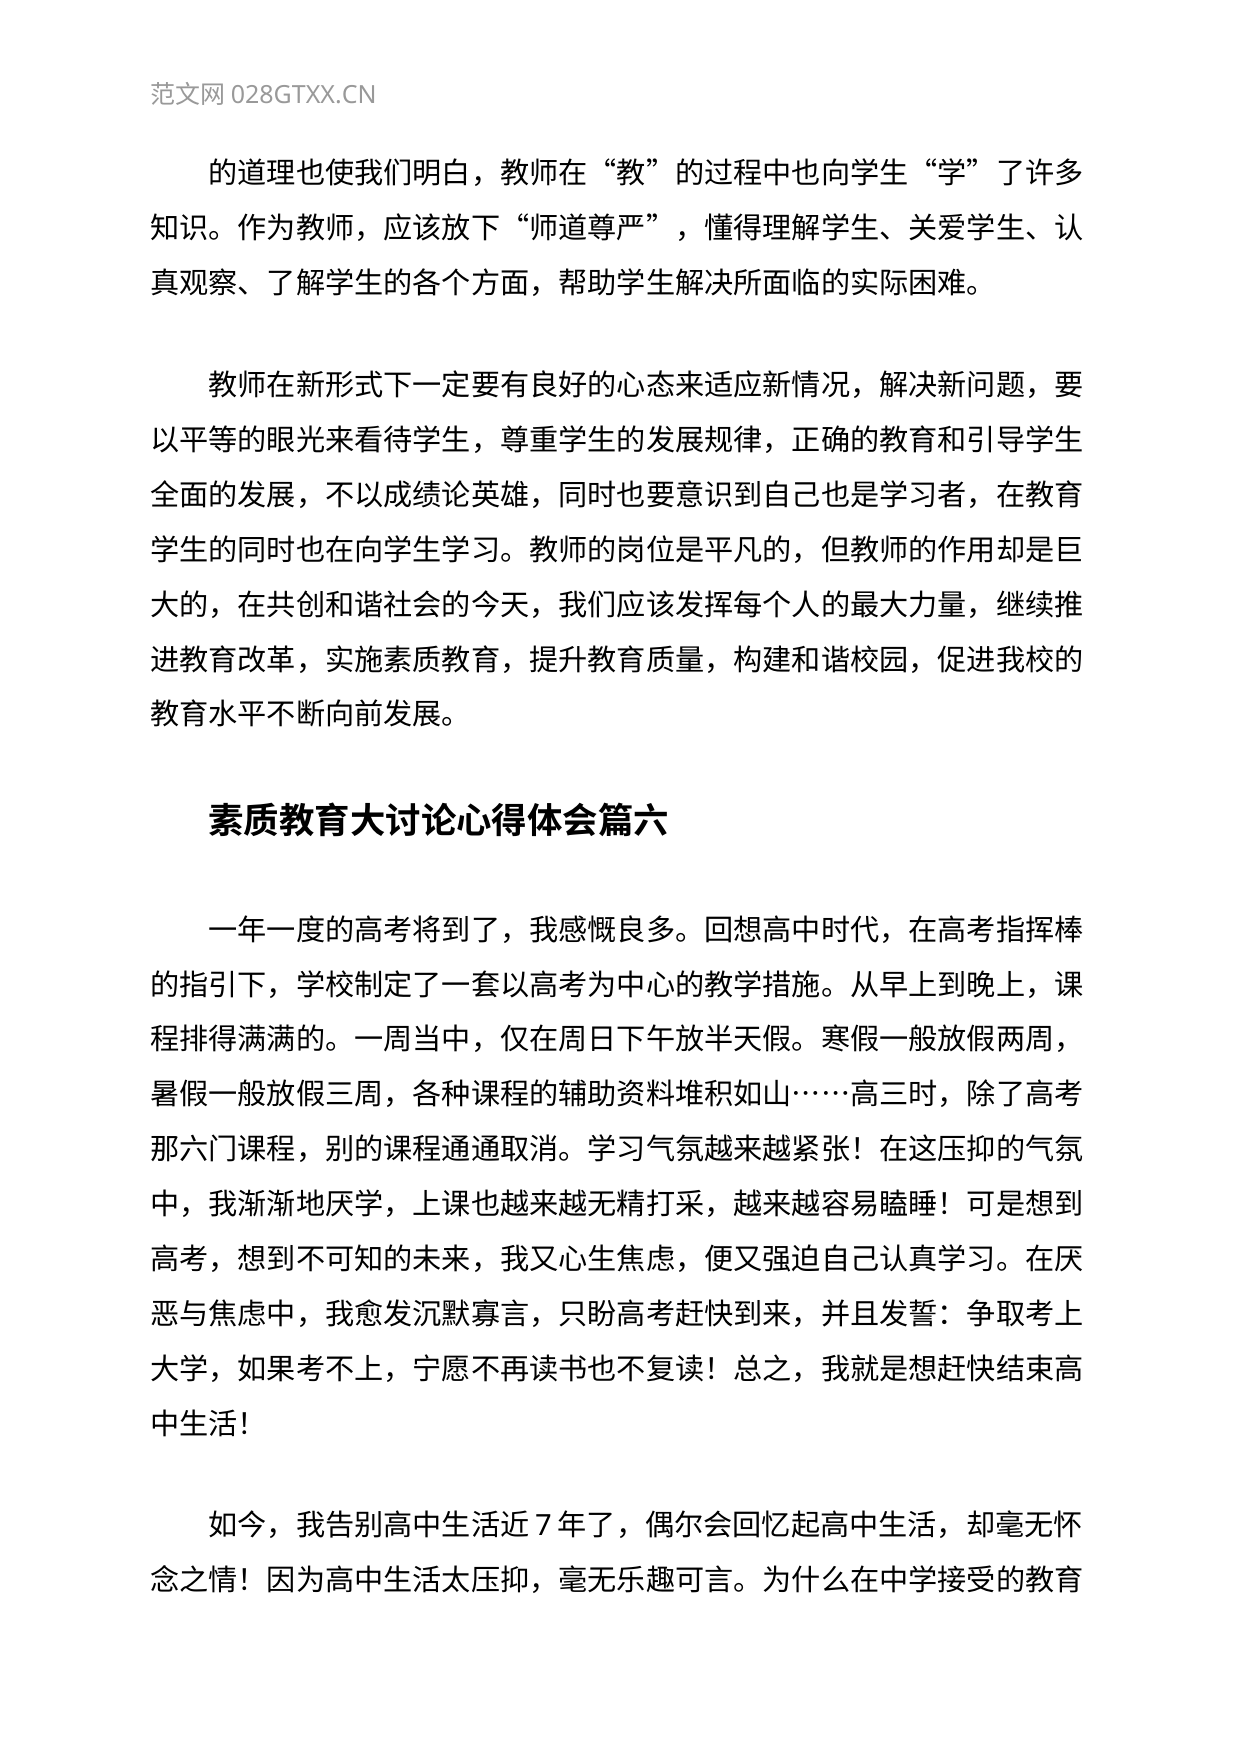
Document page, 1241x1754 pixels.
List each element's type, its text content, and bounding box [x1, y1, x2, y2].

text 一年一度的高考将到了，我感慨良多。回想高中时代，在高考指挥棒的指引下，学校制定了一套以高考为中心的教学措施。从早上到晚上，课程排得满满的。一周当中，仅在周日下午放半天假。寒假一般放假两周，暑假一般放假三周，各种课程的辅助资料堆积如山……高三时，除了高考那六门课程，别的课程通通取消。学习气氛越来越紧张！在这压抑的气氛中，我渐渐地厌学，上课也越来越无精打采，越来越容易瞌睡！可是想到高考，想到不可知的未来，我又心生焦虑，便又强迫自己认真学习。在厌恶与焦虑中，我愈发沉默寡言，只盼高考赶快到来，并且发誓：争取考上大学，如果考不上，宁愿不再读书也不复读！总之，我就是想赶快结束高中生活！ [150, 906, 1090, 1442]
text 的道理也使我们明白，教师在“教”的过程中也向学生“学”了许多知识。作为教师，应该放下“师道尊严”，懂得理解学生、关爱学生、认真观察、了解学生的各个方面，帮助学生解决所面临的实际困难。 [150, 150, 1090, 302]
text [150, 1502, 1090, 1599]
text 素质教育大讨论心得体会篇六 [150, 793, 1090, 844]
text 教师在新形式下一定要有良好的心态来适应新情况，解决新问题，要以平等的眼光来看待学生，尊重学生的发展规律，正确的教育和引导学生全面的发展，不以成绩论英雄，同时也要意识到自己也是学习者，在教育学生的同时也在向学生学习。教师的岗位是平凡的，但教师的作用却是巨大的，在共创和谐社会的今天，我们应该发挥每个人的最大力量，继续推进教育改革，实施素质教育，提升教育质量，构建和谐校园，促进我校的教育水平不断向前发展。 [150, 362, 1090, 733]
